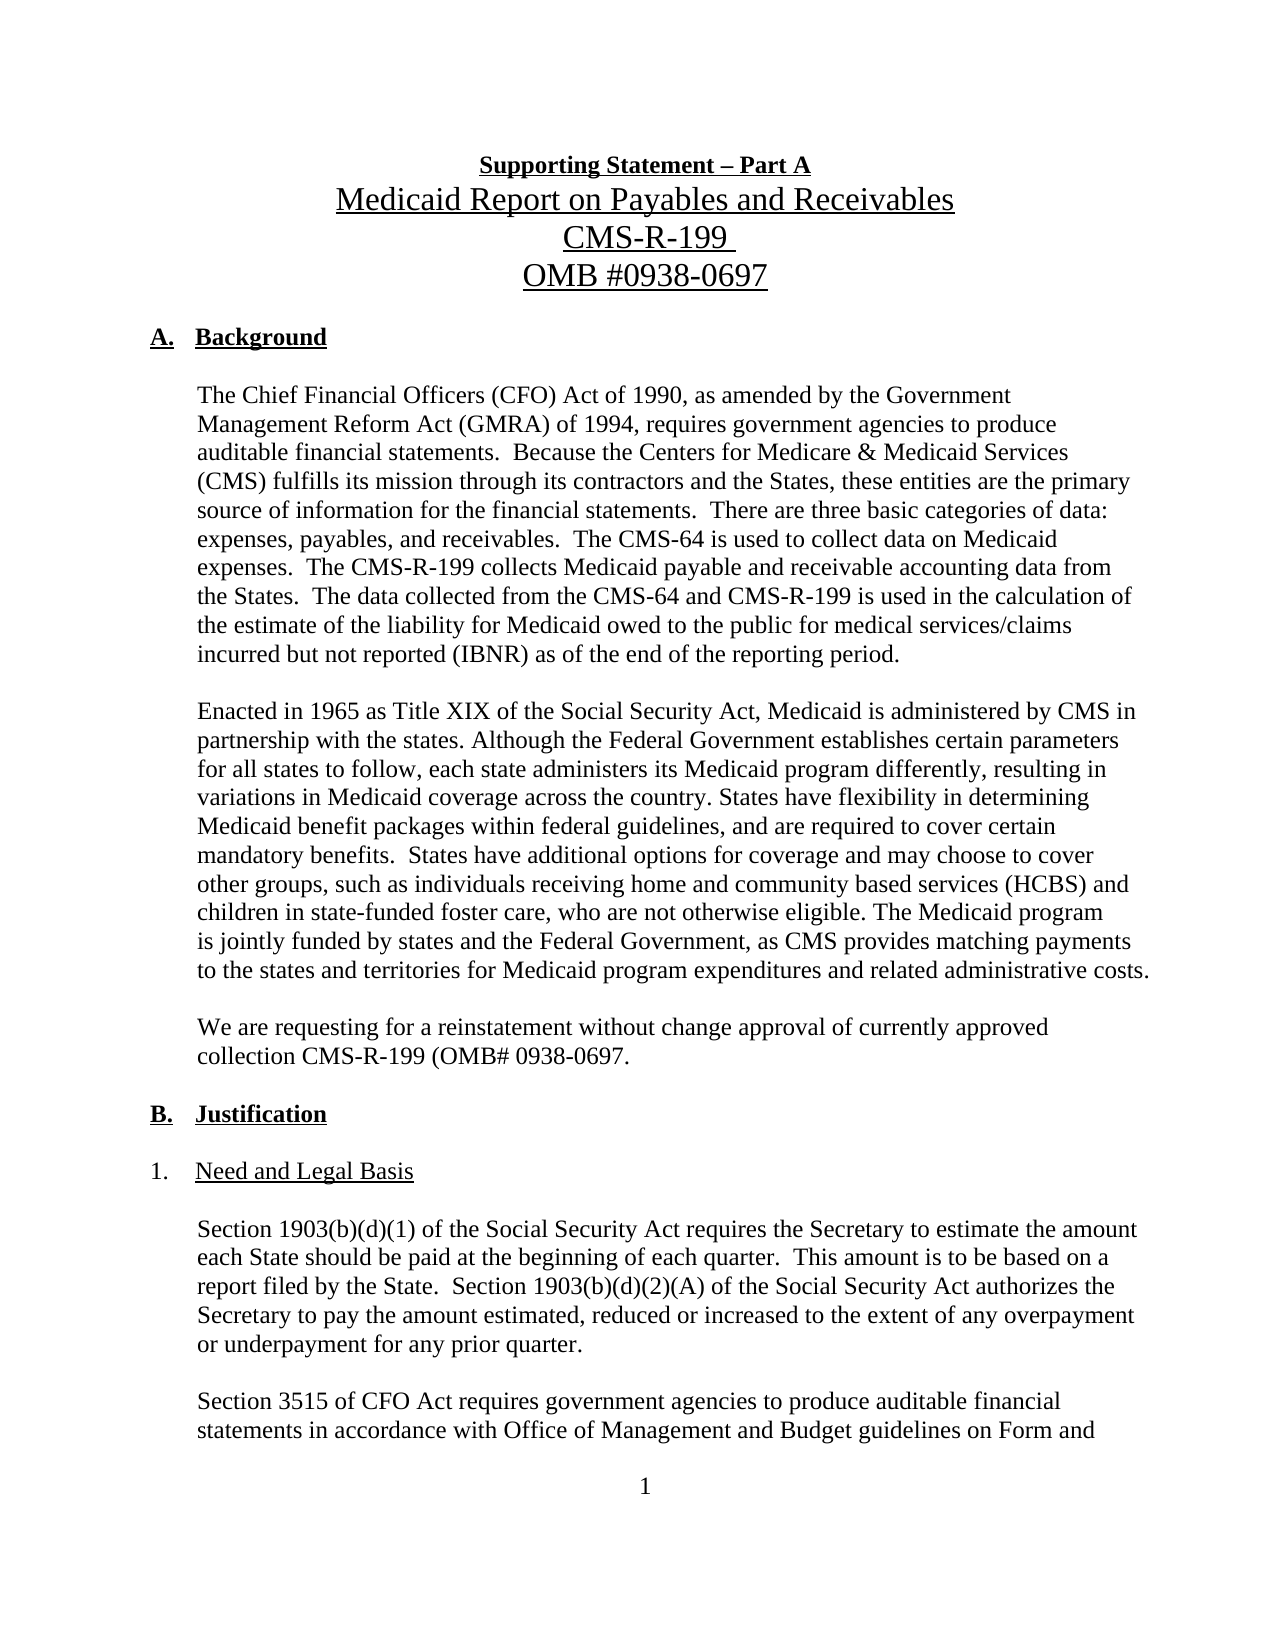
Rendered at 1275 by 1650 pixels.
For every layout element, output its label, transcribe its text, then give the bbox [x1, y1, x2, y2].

text The Chief Financial Officers (CFO) Act of 1990, as amended by the Government Management Reform Act (GMRA) of 1994, requires government agencies to produce auditable financial statements. Because the Centers for Medicare & Medicaid Services (CMS) fulfills its mission through its contractors and the States, these entities are the primary source of information for the financial statements. There are three basic categories of data: expenses, payables, and receivables. The CMS-64 is used to collect data on Medicaid expenses. The CMS-R-199 collects Medicaid payable and receivable accounting data from the States. The data collected from the CMS-64 and CMS-R-199 is used in the calculation of the estimate of the liability for Medicaid owed to the public for medical services/claims incurred but not reported (IBNR) as of the end of the reporting period. [197, 380, 1140, 667]
text is jointly funded by states and the Federal Government, as CMS provides matching payments to the states and territories for Medicaid program expenditures and related administrative costs. [197, 926, 1153, 984]
text Section 1903(b)(d)(1) of the Social Security Act requires the Secretary to estimate the amount each State should be paid at the beginning of each quarter. This amount is to be based on a report filed by the State. Section 1903(b)(d)(2)(A) of the Social Security Act authorizes the Secretary to pay the amount estimated, reduced or increased to the extent of any overpayment or underpayment for any prior quarter. [197, 1214, 1140, 1357]
text A. Background [150, 322, 1140, 351]
text B. Justification [150, 1099, 1140, 1127]
text Enacted in 1965 as Title XIX of the Social Security Act, Medicaid is administered by CMS in partnership with the states. Although the Federal Government establishes certain parameters for all states to follow, each state administers its Medicaid program differently, resulting in variations in Medicaid coverage across the country. States have flexibility in determining Medicaid benefit packages within federal guidelines, and are required to cover certain mandatory benefits. States have additional options for coverage and may choose to cover other groups, such as individuals receiving home and community based services (HCBS) and children in state-funded foster care, who are not otherwise eligible. The Medicaid program [197, 696, 1140, 926]
text Supporting Statement – Part A [150, 150, 1140, 179]
text 1. Need and Legal Basis [150, 1156, 1140, 1185]
text CMS-R-199 [150, 217, 1140, 255]
text OMB #0938-0697 [150, 255, 1140, 294]
text We are requesting for a reinstatement without change approval of currently approved collection CMS-R-199 (OMB# 0938-0697. [197, 1012, 1153, 1070]
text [197, 1386, 1140, 1444]
text Medicaid Report on Payables and Receivables [150, 179, 1140, 217]
